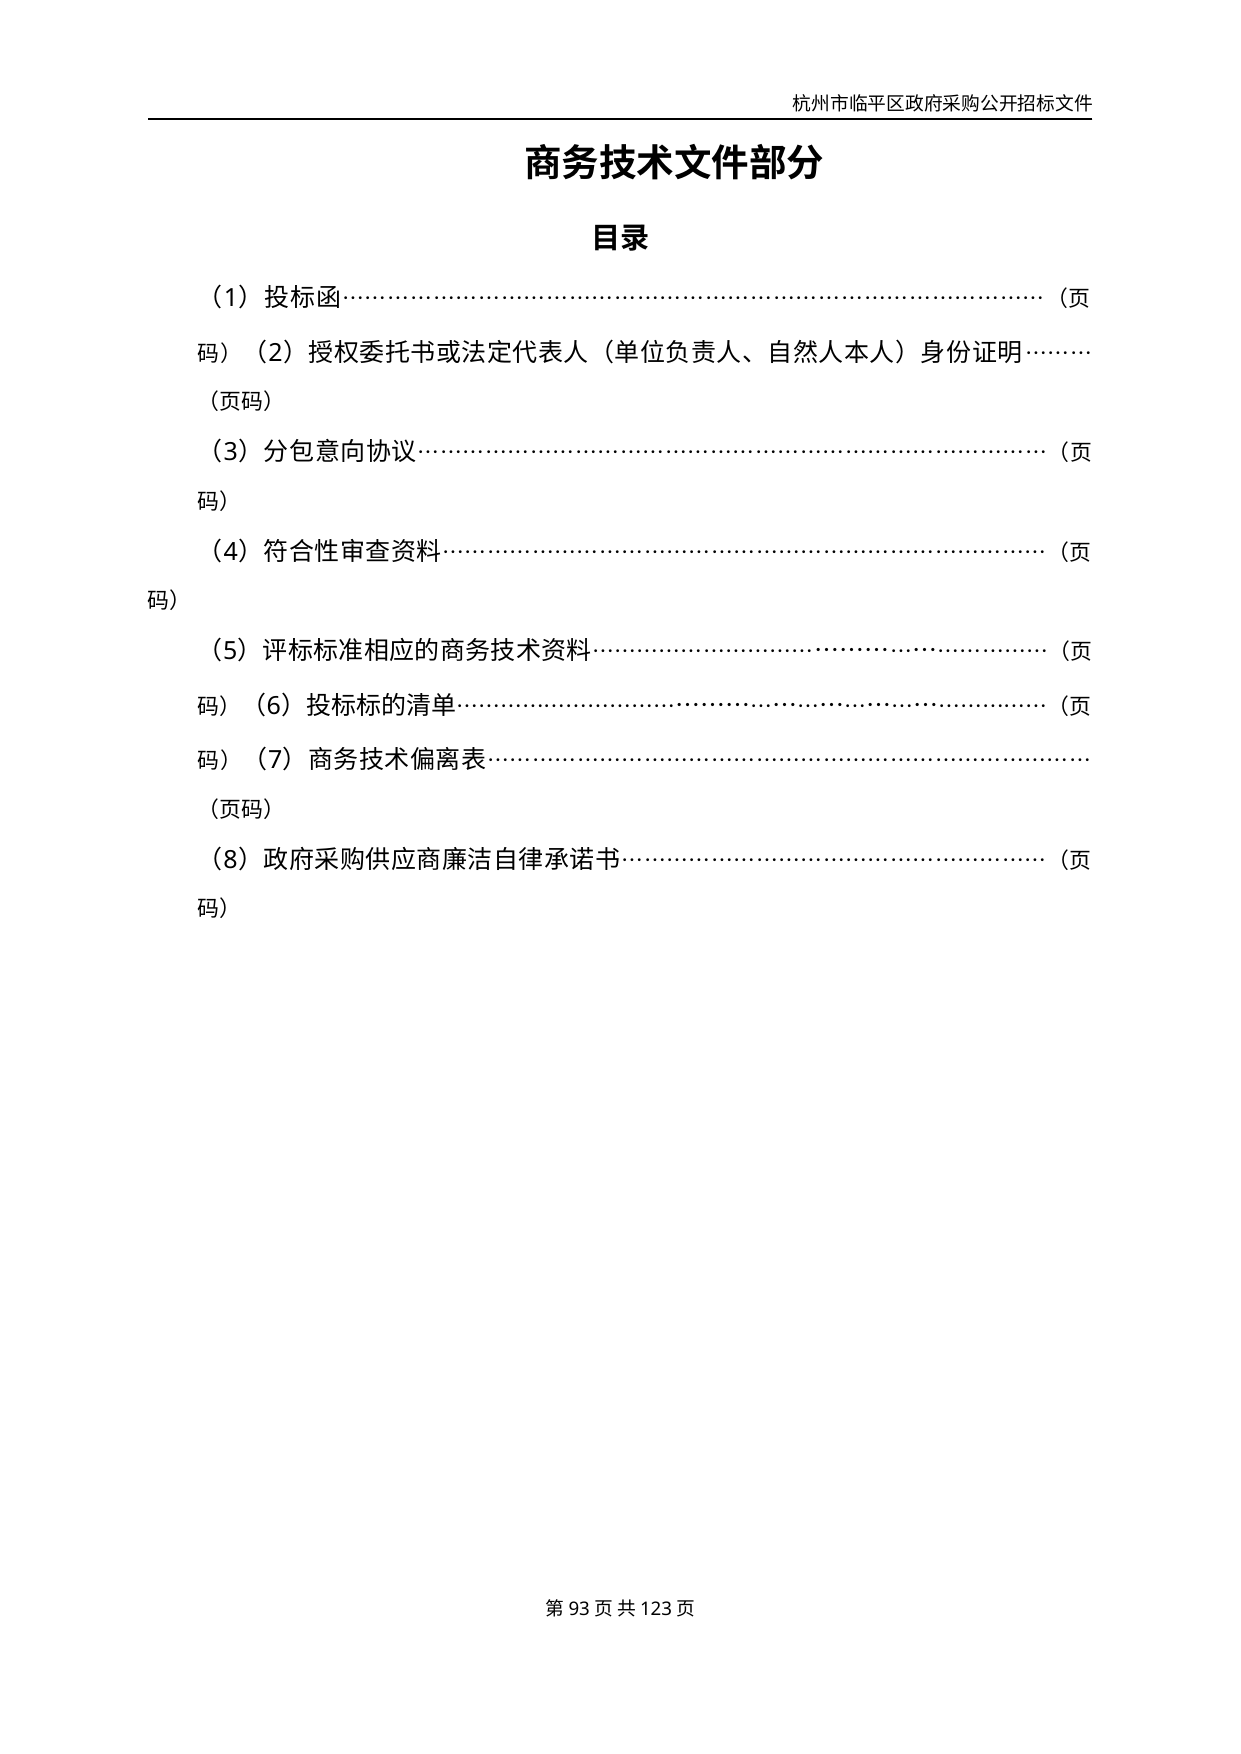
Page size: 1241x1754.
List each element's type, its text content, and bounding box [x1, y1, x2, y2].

text （4）符合性审查资料………………………………………………………………………（页码） [148, 531, 1092, 615]
text （1）投标函…………………………………………………………………………………（页码）（2）授权委托书或法定代表人（单位负责人、自然人本人）身份证明………（页码） [198, 278, 1092, 416]
text （5）评标标准相应的商务技术资料……………………………………………………（页码）（6）投标标的清单……………………………………………………………………（页码）（7）商务技术偏离表………………………………………………………………………（页码） [198, 631, 1092, 823]
text 商务技术文件部分 [148, 133, 1049, 187]
text 目录 [148, 214, 1092, 257]
text （8）政府采购供应商廉洁自律承诺书…………………………………………………（页码） [198, 839, 1092, 923]
text （3）分包意向协议…………………………………………………………………………（页码） [198, 432, 1092, 515]
